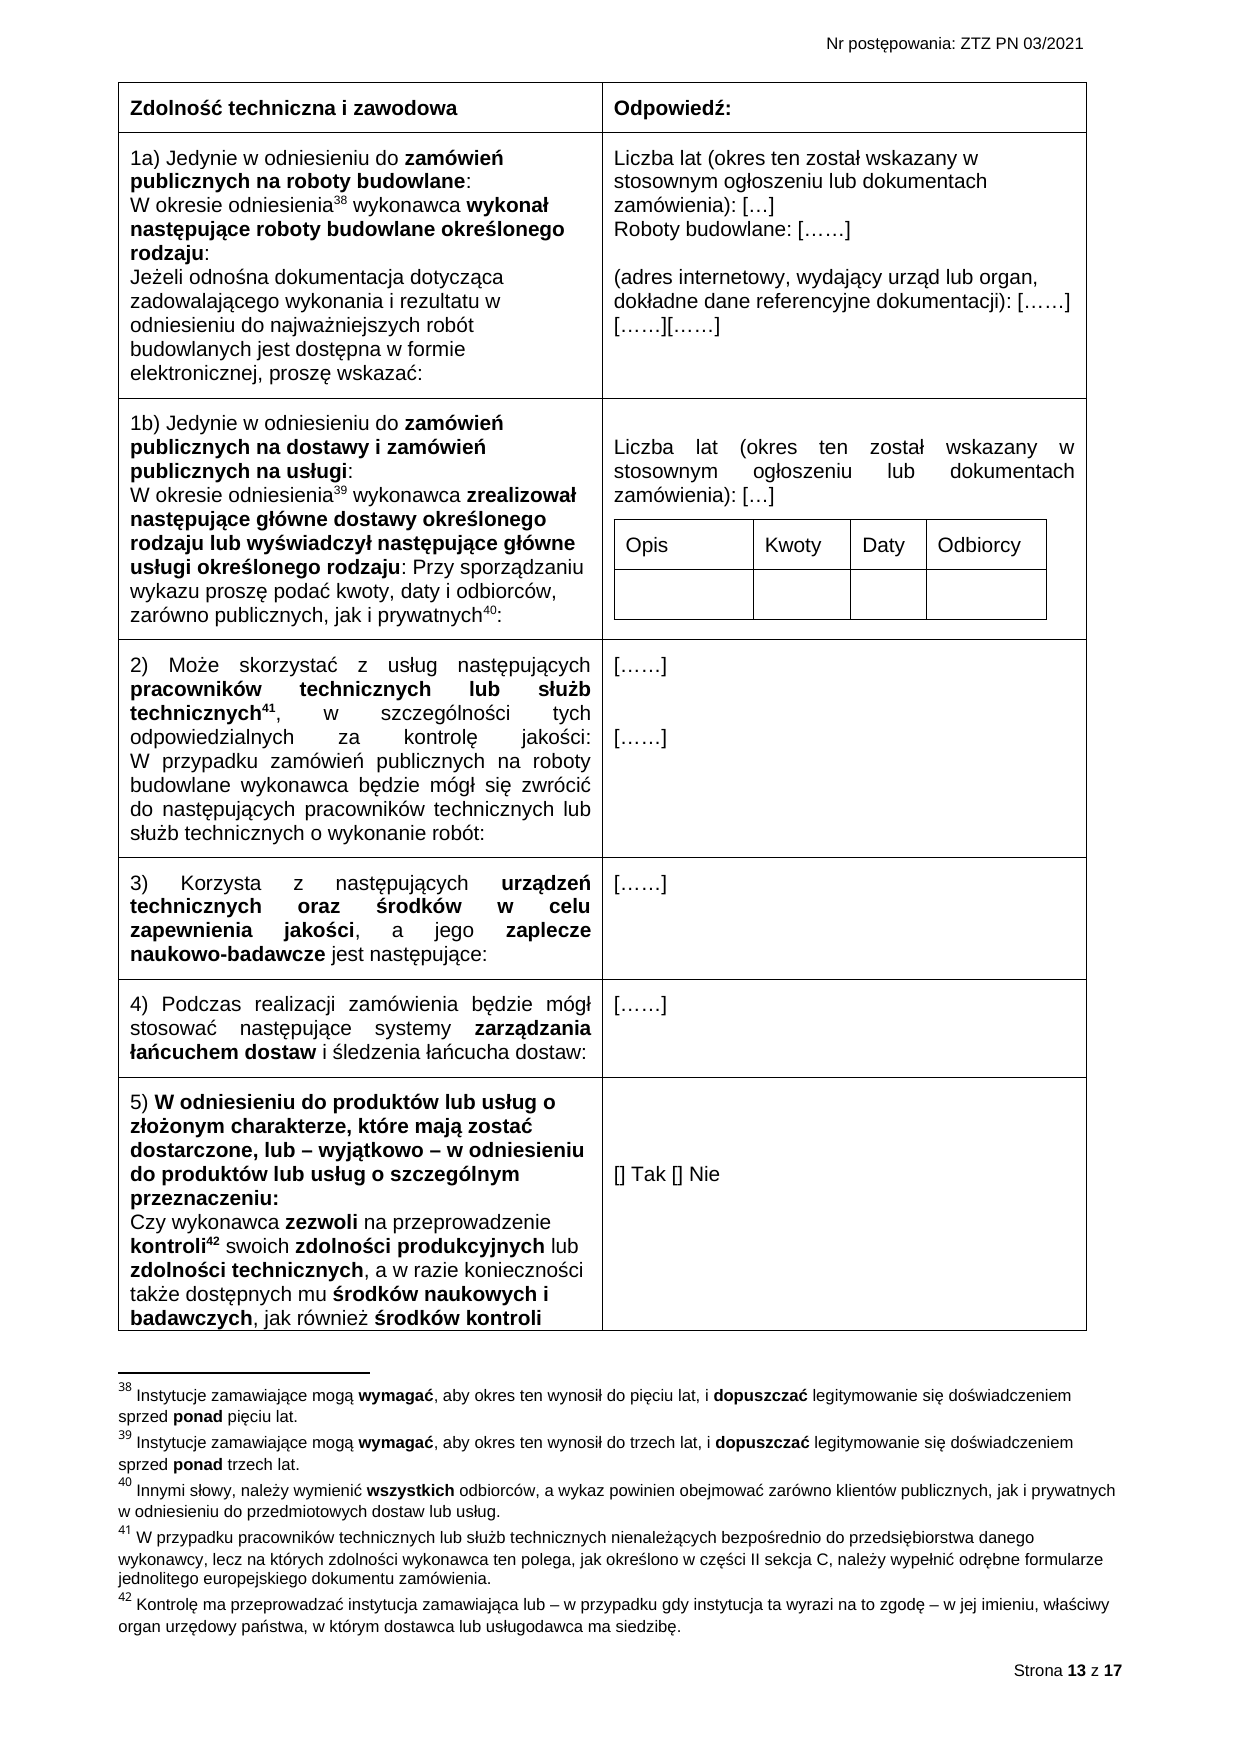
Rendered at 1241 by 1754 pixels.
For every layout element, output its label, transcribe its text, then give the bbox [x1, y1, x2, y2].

table_cell [] Tak [] Nie [603, 1078, 1086, 1330]
table_cell 4) Podczas realizacji zamówienia będzie mógł stosować następujące systemy zarządzania łańcuchem dostaw i śledzenia łańcucha dostaw: [119, 980, 602, 1077]
table_cell [……] [……] [603, 640, 1086, 857]
table_header Zdolność techniczna i zawodowa [119, 83, 602, 132]
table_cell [119, 1078, 602, 1330]
table_cell Liczba lat (okres ten został wskazany w stosownym ogłoszeniu lub dokumentach zamówienia): […] [603, 399, 1086, 639]
table_cell [……] [603, 858, 1086, 979]
table_cell 1b) Jedynie w odniesieniu do zamówień publicznych na dostawy i zamówień publicznych na usługi: W okresie odniesienia wykonawca zrealizował następujące główne dostawy określonego rodzaju lub wyświadczył następujące główne usługi określonego rodzaju: Przy sporządzaniu wykazu proszę podać kwoty, daty i odbiorców, zarówno publicznych, jak i prywatnych: [119, 399, 602, 639]
table_cell 1a) Jedynie w odniesieniu do zamówień publicznych na roboty budowlane: W okresie odniesienia wykonawca wykonał następujące roboty budowlane określonego rodzaju: Jeżeli odnośna dokumentacja dotycząca zadowalającego wykonania i rezultatu w odniesieniu do najważniejszych robót budowlanych jest dostępna w formie elektronicznej, proszę wskazać: [119, 133, 602, 397]
table_cell Liczba lat (okres ten został wskazany w stosownym ogłoszeniu lub dokumentach zamówienia): […] Roboty budowlane: [……] (adres internetowy, wydający urząd lub organ, dokładne dane referencyjne dokumentacji): [……][……][……] [603, 133, 1086, 397]
table_header Odpowiedź: [603, 83, 1086, 132]
table_cell 2) Może skorzystać z usług następujących pracowników technicznych lub służb technicznych, w szczególności tych odpowiedzialnych za kontrolę jakości: W przypadku zamówień publicznych na roboty budowlane wykonawca będzie mógł się zwrócić do następujących pracowników technicznych lub służb technicznych o wykonanie robót: [119, 640, 602, 857]
table_cell [……] [603, 980, 1086, 1077]
table_cell 3) Korzysta z następujących urządzeń technicznych oraz środków w celu zapewnienia jakości, a jego zaplecze naukowo-badawcze jest następujące: [119, 858, 602, 979]
